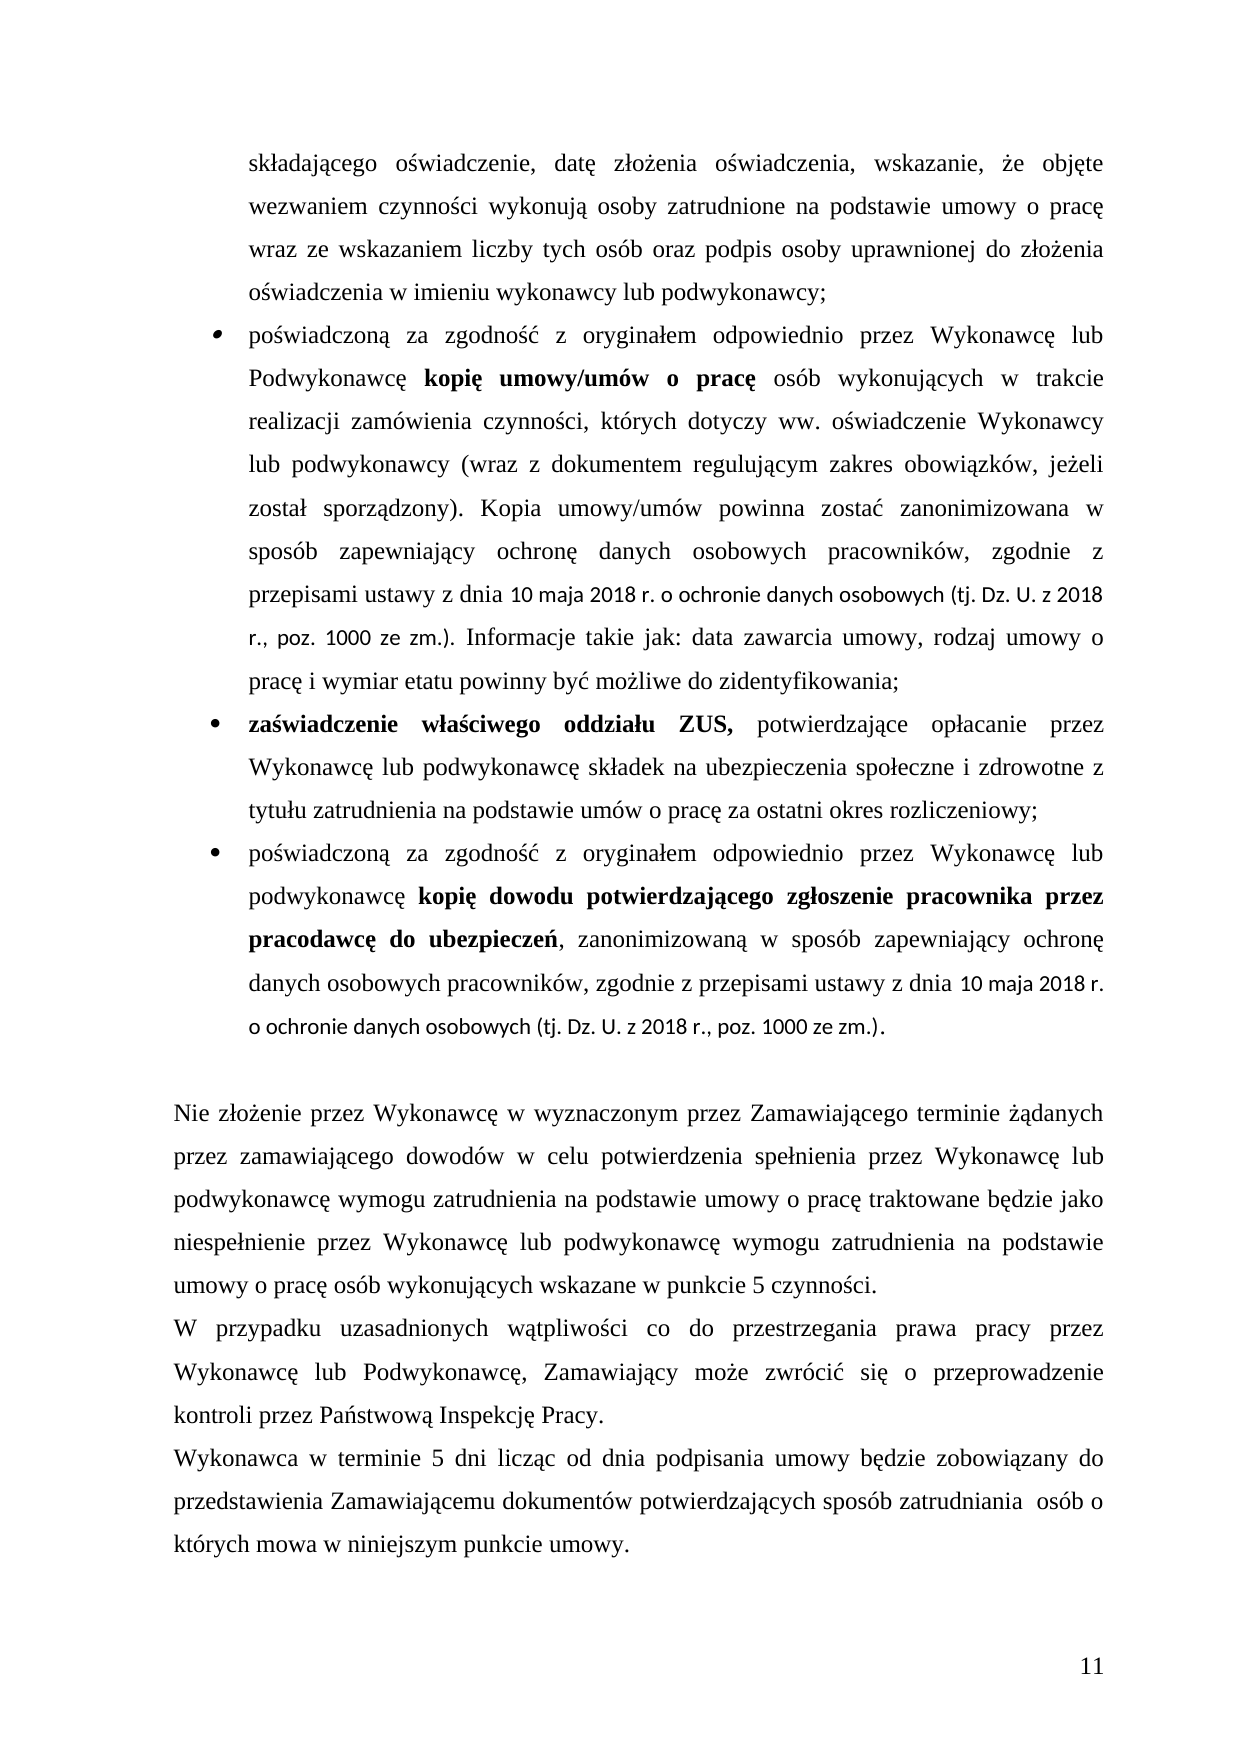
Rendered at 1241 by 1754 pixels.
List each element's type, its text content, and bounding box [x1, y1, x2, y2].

list Nie złożenie przez Wykonawcę w wyznaczonym przez Zamawiającego terminie żądanych przez zamawiającego dowodów w celu potwierdzenia spełnienia przez Wykonawcę lub podwykonawcę wymogu zatrudnienia na podstawie umowy o pracę traktowane będzie jako niespełnienie przez Wykonawcę lub podwykonawcę wymogu zatrudnienia na podstawie umowy o pracę osób wykonujących wskazane w punkcie 5 czynności. [173, 1098, 1104, 1299]
list zaświadczenie właściwego oddziału ZUS, potwierdzające opłacanie przez Wykonawcę lub podwykonawcę składek na ubezpieczenia społeczne i zdrowotne z tytułu zatrudnienia na podstawie umów o pracę za ostatni okres rozliczeniowy; [211, 709, 1104, 824]
list poświadczoną za zgodność z oryginałem odpowiednio przez Wykonawcę lub podwykonawcę kopię dowodu potwierdzającego zgłoszenie pracownika przez pracodawcę do ubezpieczeń, zanonimizowaną w sposób zapewniający ochronę danych osobowych pracowników, zgodnie z przepisami ustawy z dnia 10 maja 2018 r. o ochronie danych osobowych (tj. Dz. U. z 2018 r., poz. 1000 ze zm.). [211, 838, 1104, 1040]
list Wykonawca w terminie 5 dni licząc od dnia podpisania umowy będzie zobowiązany do przedstawienia Zamawiającemu dokumentów potwierdzających sposób zatrudniania osób o których mowa w niniejszym punkcie umowy. [173, 1443, 1104, 1558]
list W przypadku uzasadnionych wątpliwości co do przestrzegania prawa pracy przez Wykonawcę lub Podwykonawcę, Zamawiający może zwrócić się o przeprowadzenie kontroli przez Państwową Inspekcję Pracy. [173, 1313, 1104, 1428]
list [211, 148, 1104, 306]
list poświadczoną za zgodność z oryginałem odpowiednio przez Wykonawcę lub Podwykonawcę kopię umowy/umów o pracę osób wykonujących w trakcie realizacji zamówienia czynności, których dotyczy ww. oświadczenie Wykonawcy lub podwykonawcy (wraz z dokumentem regulującym zakres obowiązków, jeżeli został sporządzony). Kopia umowy/umów powinna zostać zanonimizowana w sposób zapewniający ochronę danych osobowych pracowników, zgodnie z przepisami ustawy z dnia 10 maja 2018 r. o ochronie danych osobowych (tj. Dz. U. z 2018 r., poz. 1000 ze zm.). Informacje takie jak: data zawarcia umowy, rodzaj umowy o pracę i wymiar etatu powinny być możliwe do zidentyfikowania; [211, 320, 1104, 694]
